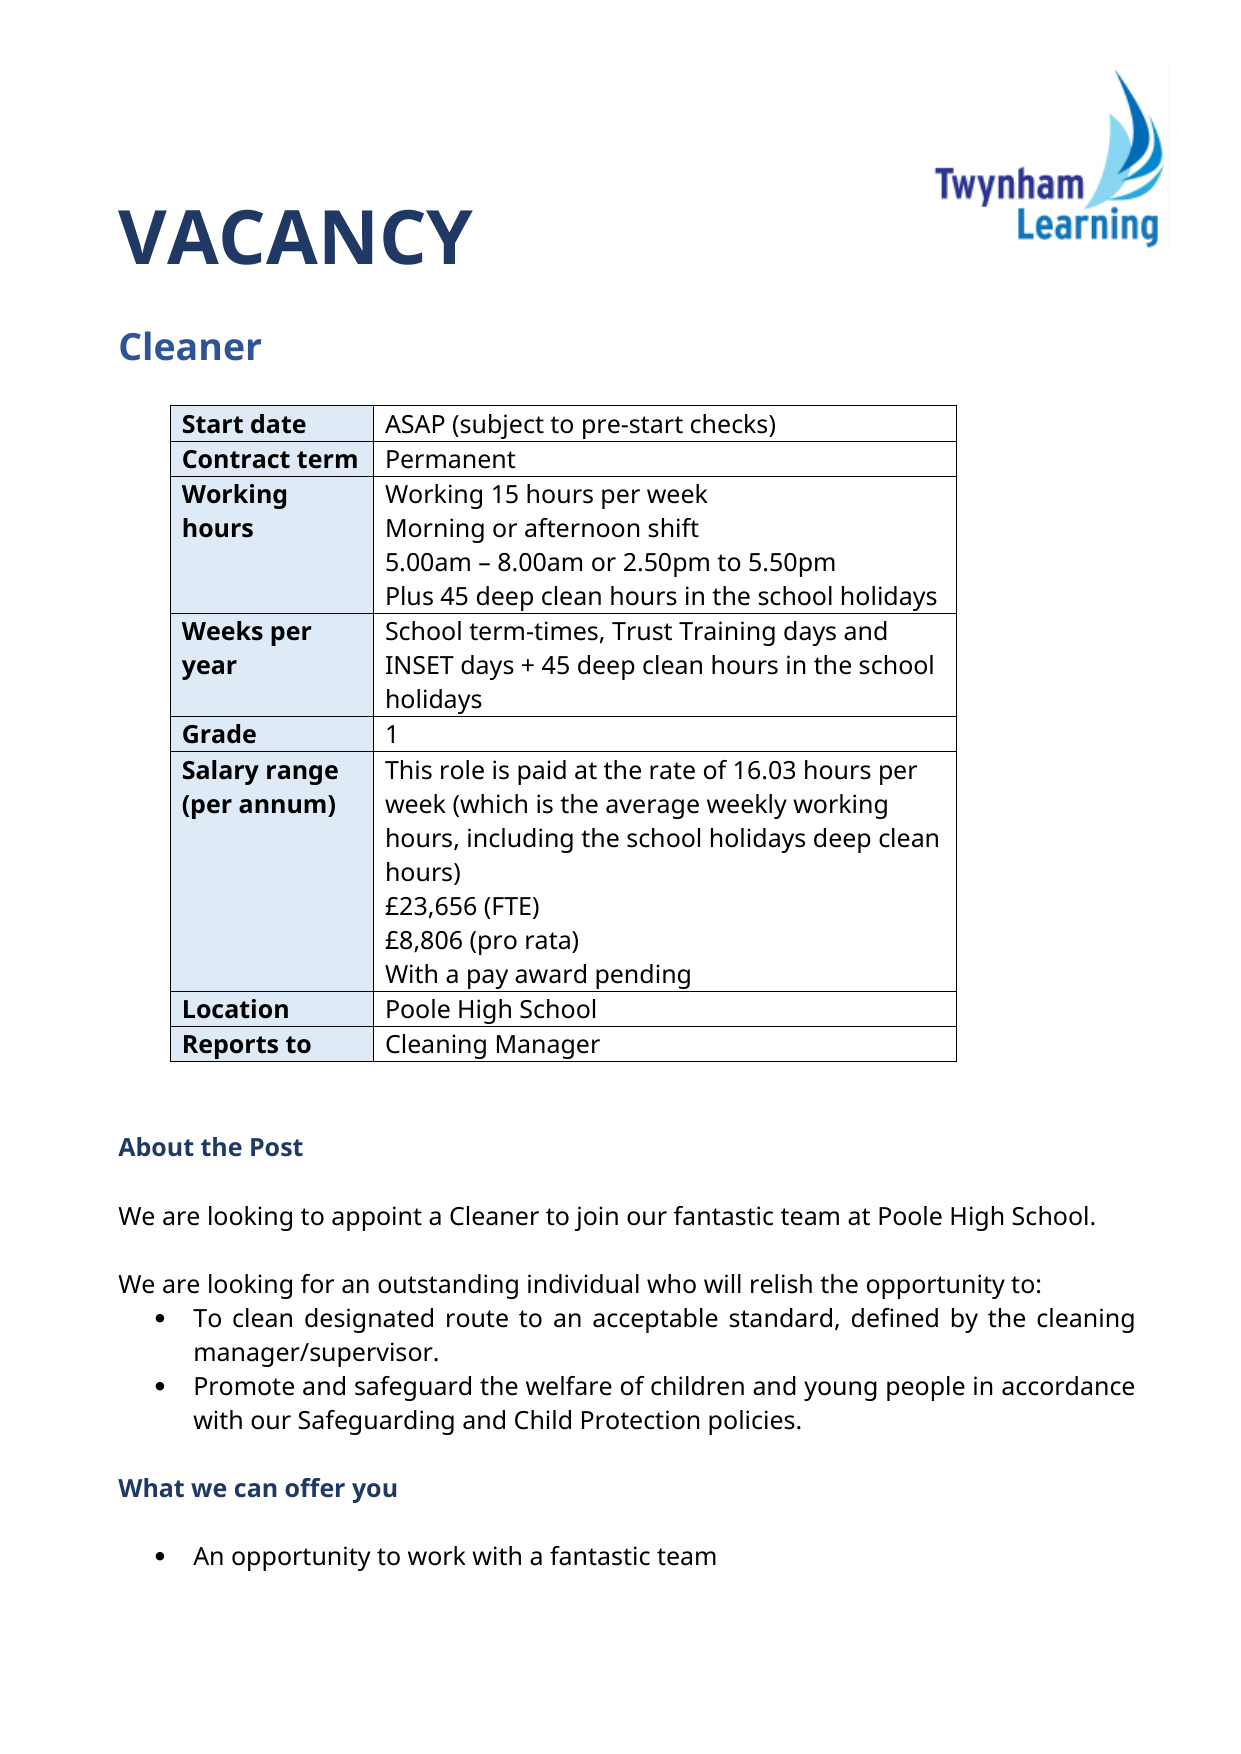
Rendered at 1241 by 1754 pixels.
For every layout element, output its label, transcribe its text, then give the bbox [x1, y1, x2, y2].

text We are looking for an outstanding individual who will relish the opportunity to: [118, 1266, 1137, 1300]
text What we can offer you [118, 1471, 1137, 1505]
text About the Post [118, 1130, 1137, 1164]
table_cell Reports to [171, 1027, 373, 1061]
text We are looking to appoint a Cleaner to join our fantastic team at Poole High School. [118, 1198, 1167, 1232]
list Promote and safeguard the welfare of children and young people in accordance with our Safeguarding and Child Protection policies. [156, 1368, 1137, 1437]
table_cell Permanent [374, 442, 956, 476]
table_cell Contract term [171, 442, 373, 476]
table_cell Working 15 hours per week Morning or afternoon shift 5.00am – 8.00am or 2.50pm to 5.50pm Plus 45 deep clean hours in the school holidays [374, 477, 956, 613]
table_cell Poole High School [374, 992, 956, 1026]
table_cell 1 [374, 717, 956, 751]
table_cell Cleaning Manager [374, 1027, 956, 1061]
table_cell Grade [171, 717, 373, 751]
table_header Start date [171, 406, 373, 441]
table_cell Working hours [171, 477, 373, 613]
text Cleaner [118, 320, 1137, 371]
table_header ASAP (subject to pre-start checks) [374, 406, 956, 441]
table_cell Salary range (per annum) [171, 752, 373, 991]
text VACANCY [118, 184, 1137, 286]
table_cell Location [171, 992, 373, 1026]
picture [930, 65, 1170, 252]
table_cell School term-times, Trust Training days and INSET days + 45 deep clean hours in the school holidays [374, 614, 956, 716]
table_cell This role is paid at the rate of 16.03 hours per week (which is the average weekly working hours, including the school holidays deep clean hours) £23,656 (FTE) £8,806 (pro rata) With a pay award pending [374, 752, 956, 991]
subtitle To clean designated route to an acceptable standard, defined by the cleaning manager/supervisor. [156, 1300, 1137, 1368]
table_cell Weeks per year [171, 614, 373, 716]
list An opportunity to work with a fantastic team [156, 1539, 1137, 1573]
